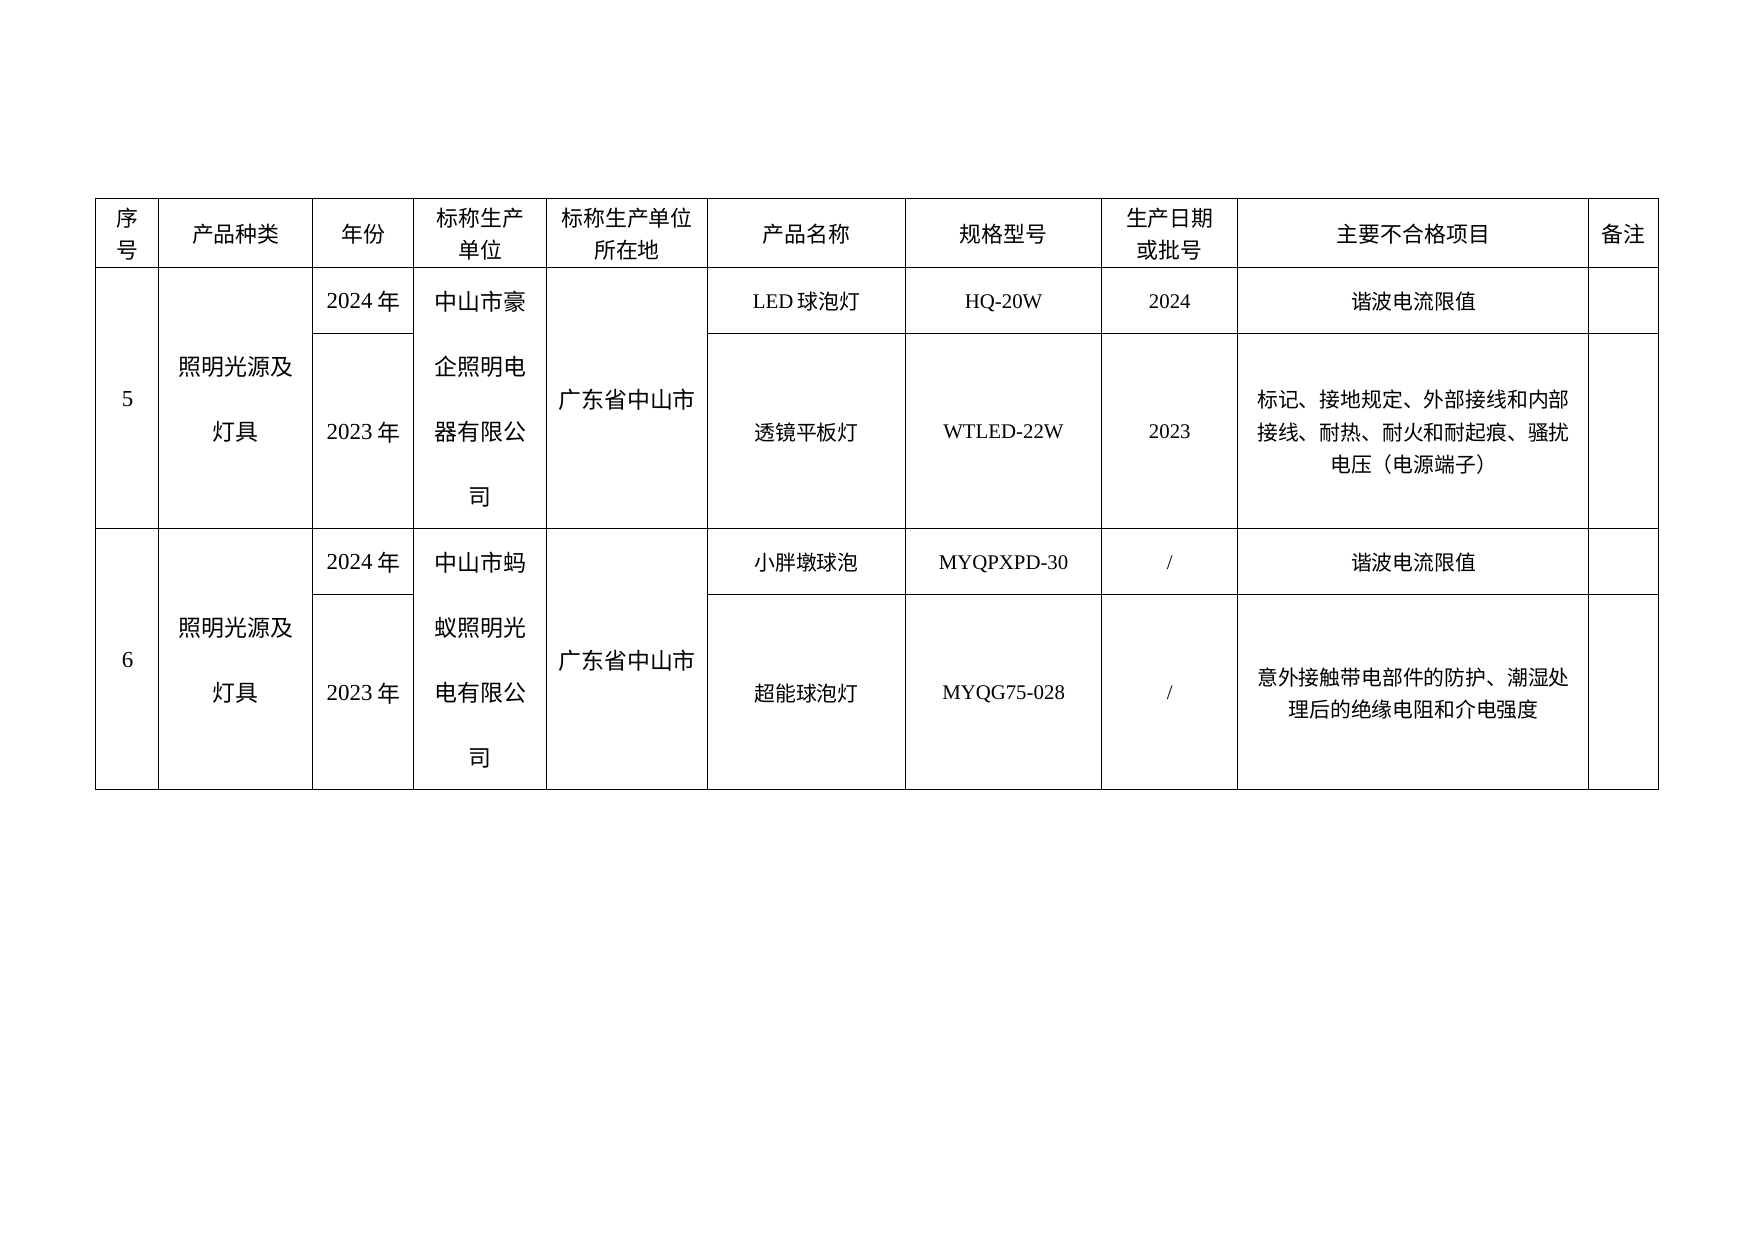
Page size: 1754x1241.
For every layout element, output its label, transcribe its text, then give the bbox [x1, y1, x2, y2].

table_cell WTLED-22W [906, 334, 1101, 528]
table_header 年份 [313, 199, 413, 267]
table_cell 2024 [1102, 268, 1237, 333]
table_cell MYQG75-028 [906, 595, 1101, 789]
table_cell 中山市豪企照明电器有限公司 [414, 268, 546, 528]
table_header 生产日期 或批号 [1102, 199, 1237, 267]
table_cell LED球泡灯 [708, 268, 905, 333]
table_cell / [1102, 595, 1237, 789]
table_header 序号 [96, 199, 158, 267]
table_cell 5 [96, 268, 158, 528]
table_cell [1589, 334, 1658, 528]
table_cell 标记、接地规定、外部接线和内部接线、耐热、耐火和耐起痕、骚扰电压（电源端子） [1238, 334, 1588, 528]
table_header 主要不合格项目 [1238, 199, 1588, 267]
table_cell 照明光源及灯具 [159, 268, 312, 528]
table_cell 小胖墩球泡 [708, 529, 905, 594]
table_cell 中山市蚂蚁照明光电有限公司 [414, 529, 546, 789]
table_header 标称生产 单位 [414, 199, 546, 267]
table_cell 超能球泡灯 [708, 595, 905, 789]
table_header 产品种类 [159, 199, 312, 267]
table_cell 广东省中山市 [547, 529, 707, 789]
table_header 规格型号 [906, 199, 1101, 267]
table_header 产品名称 [708, 199, 905, 267]
table_cell 2023年 [313, 595, 413, 789]
table_header 备注 [1589, 199, 1658, 267]
table_cell 2024年 [313, 268, 413, 333]
table_cell [1589, 595, 1658, 789]
table_cell [1589, 529, 1658, 594]
table_cell 意外接触带电部件的防护、潮湿处理后的绝缘电阻和介电强度 [1238, 595, 1588, 789]
table_cell 广东省中山市 [547, 268, 707, 528]
table_header 标称生产单位所在地 [547, 199, 707, 267]
table_cell HQ-20W [906, 268, 1101, 333]
table_cell 照明光源及灯具 [159, 529, 312, 789]
table_cell 2023年 [313, 334, 413, 528]
table_cell 谐波电流限值 [1238, 529, 1588, 594]
table_cell [1589, 268, 1658, 333]
table_cell 2023 [1102, 334, 1237, 528]
table_cell 谐波电流限值 [1238, 268, 1588, 333]
table_cell 6 [96, 529, 158, 789]
table_cell MYQPXPD-30 [906, 529, 1101, 594]
table_cell 透镜平板灯 [708, 334, 905, 528]
table_cell / [1102, 529, 1237, 594]
table_cell 2024年 [313, 529, 413, 594]
